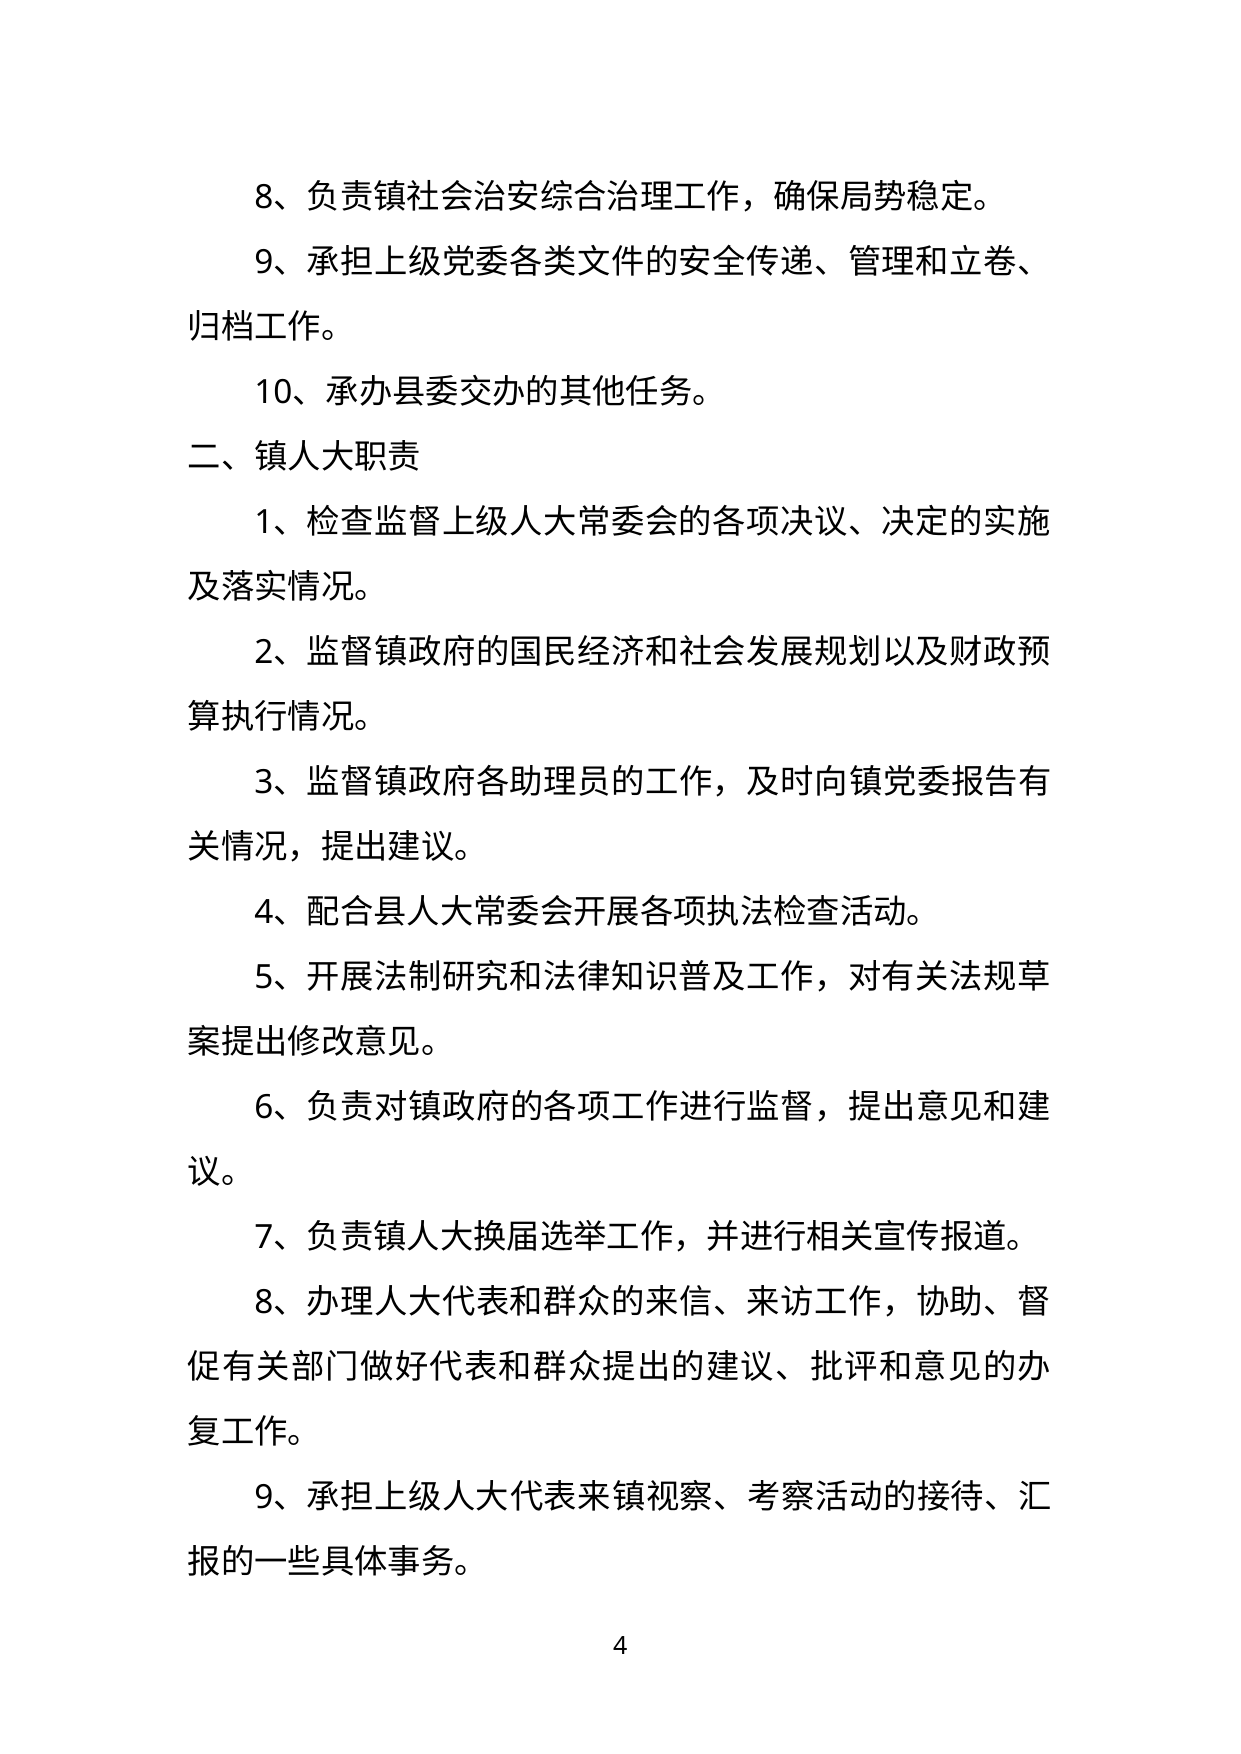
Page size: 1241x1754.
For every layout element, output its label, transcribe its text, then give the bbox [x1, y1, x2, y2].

list 承担上级党委各类文件的安全传递、管理和立卷、归档工作。 [187, 227, 1053, 357]
list 检查监督上级人大常委会的各项决议、决定的实施及落实情况。 [187, 487, 1053, 617]
list 开展法制研究和法律知识普及工作，对有关法规草案提出修改意见。 [187, 942, 1053, 1072]
list 负责镇人大换届选举工作，并进行相关宣传报道。 [187, 1202, 1053, 1267]
list 负责镇社会治安综合治理工作，确保局势稳定。 [187, 162, 1053, 227]
list 配合县人大常委会开展各项执法检查活动。 [187, 877, 1053, 942]
list 办理人大代表和群众的来信、来访工作，协助、督促有关部门做好代表和群众提出的建议、批评和意见的办复工作。 [187, 1267, 1053, 1462]
list 二、镇人大职责 [187, 422, 1053, 487]
list 承办县委交办的其他任务。 [187, 357, 1053, 422]
list 监督镇政府的国民经济和社会发展规划以及财政预算执行情况。 [187, 617, 1053, 747]
list 监督镇政府各助理员的工作，及时向镇党委报告有关情况，提出建议。 [187, 747, 1053, 877]
list 承担上级人大代表来镇视察、考察活动的接待、汇报的一些具体事务。 [187, 1462, 1053, 1592]
list 负责对镇政府的各项工作进行监督，提出意见和建议。 [187, 1072, 1053, 1202]
